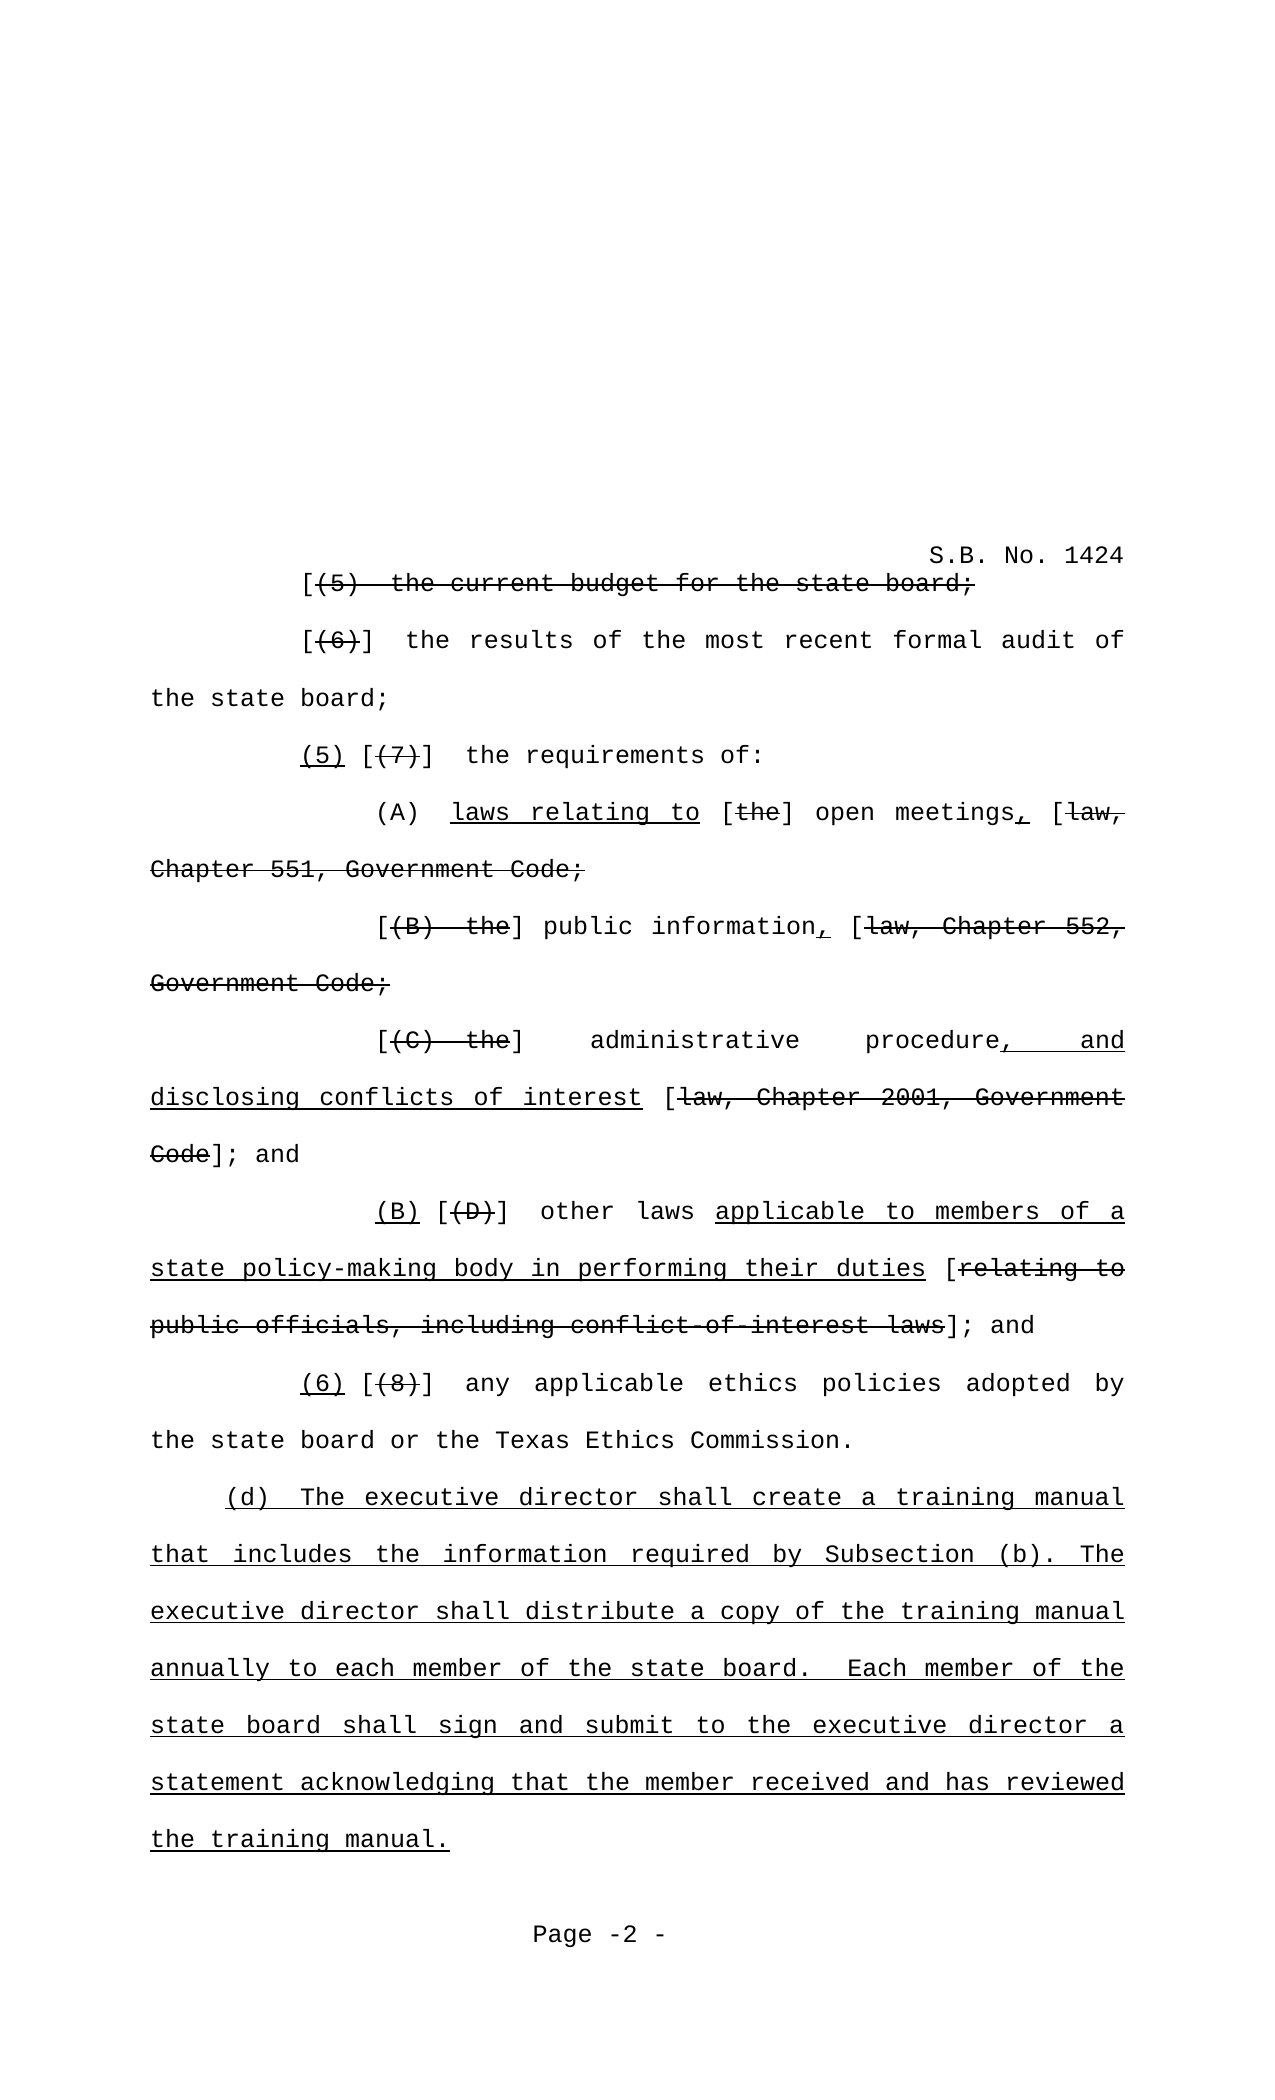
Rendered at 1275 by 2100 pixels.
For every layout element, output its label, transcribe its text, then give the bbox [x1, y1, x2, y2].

text [(B) the] public information, [law, Chapter 552, Government Code; [150, 913, 1125, 999]
text (d) The executive director shall create a training manual that includes the information required by Subsection (b). The executive director shall distribute a copy of the training manual annually to each member of the state board. Each member of the state board shall sign and submit to the executive director a statement acknowledging that the member received and has reviewed the training manual. [150, 1566, 1125, 1622]
text (d) The executive director shall create a training manual that includes the information required by Subsection (b). The executive director shall distribute a copy of the training manual annually to each member of the state board. Each member of the state board shall sign and submit to the executive director a statement acknowledging that the member received and has reviewed the training manual. [150, 1623, 1125, 1679]
text (6) [(8)] any applicable ethics policies adopted by the state board or the Texas Ethics Commission. [150, 1370, 1125, 1456]
text (A) laws relating to [the] open meetings, [law, Chapter 551, Government Code; [150, 799, 1125, 885]
text [(C) the] administrative procedure, and disclosing conflicts of interest [law, Chapter 2001, Government Code]; and [150, 1027, 1125, 1170]
text (B) [(D)] other laws applicable to members of a state policy-making body in performing their duties [relating to public officials, including conflict-of-interest laws]; and [150, 1199, 1125, 1341]
text (d) The executive director shall create a training manual that includes the information required by Subsection (b). The executive director shall distribute a copy of the training manual annually to each member of the state board. Each member of the state board shall sign and submit to the executive director a statement acknowledging that the member received and has reviewed the training manual. [150, 1737, 1125, 1793]
text (d) The executive director shall create a training manual that includes the information required by Subsection (b). The executive director shall distribute a copy of the training manual annually to each member of the state board. Each member of the state board shall sign and submit to the executive director a statement acknowledging that the member received and has reviewed the training manual. [150, 1680, 1125, 1736]
text (5) [(7)] the requirements of: [150, 742, 1125, 771]
text (d) The executive director shall create a training manual that includes the information required by Subsection (b). The executive director shall distribute a copy of the training manual annually to each member of the state board. Each member of the state board shall sign and submit to the executive director a statement acknowledging that the member received and has reviewed the training manual. [150, 1484, 1125, 1565]
text (d) The executive director shall create a training manual that includes the information required by Subsection (b). The executive director shall distribute a copy of the training manual annually to each member of the state board. Each member of the state board shall sign and submit to the executive director a statement acknowledging that the member received and has reviewed the training manual. [150, 1795, 1125, 1855]
text [(5) the current budget for the state board; [150, 571, 1125, 599]
text [(6)] the results of the most recent formal audit of the state board; [150, 628, 1125, 713]
